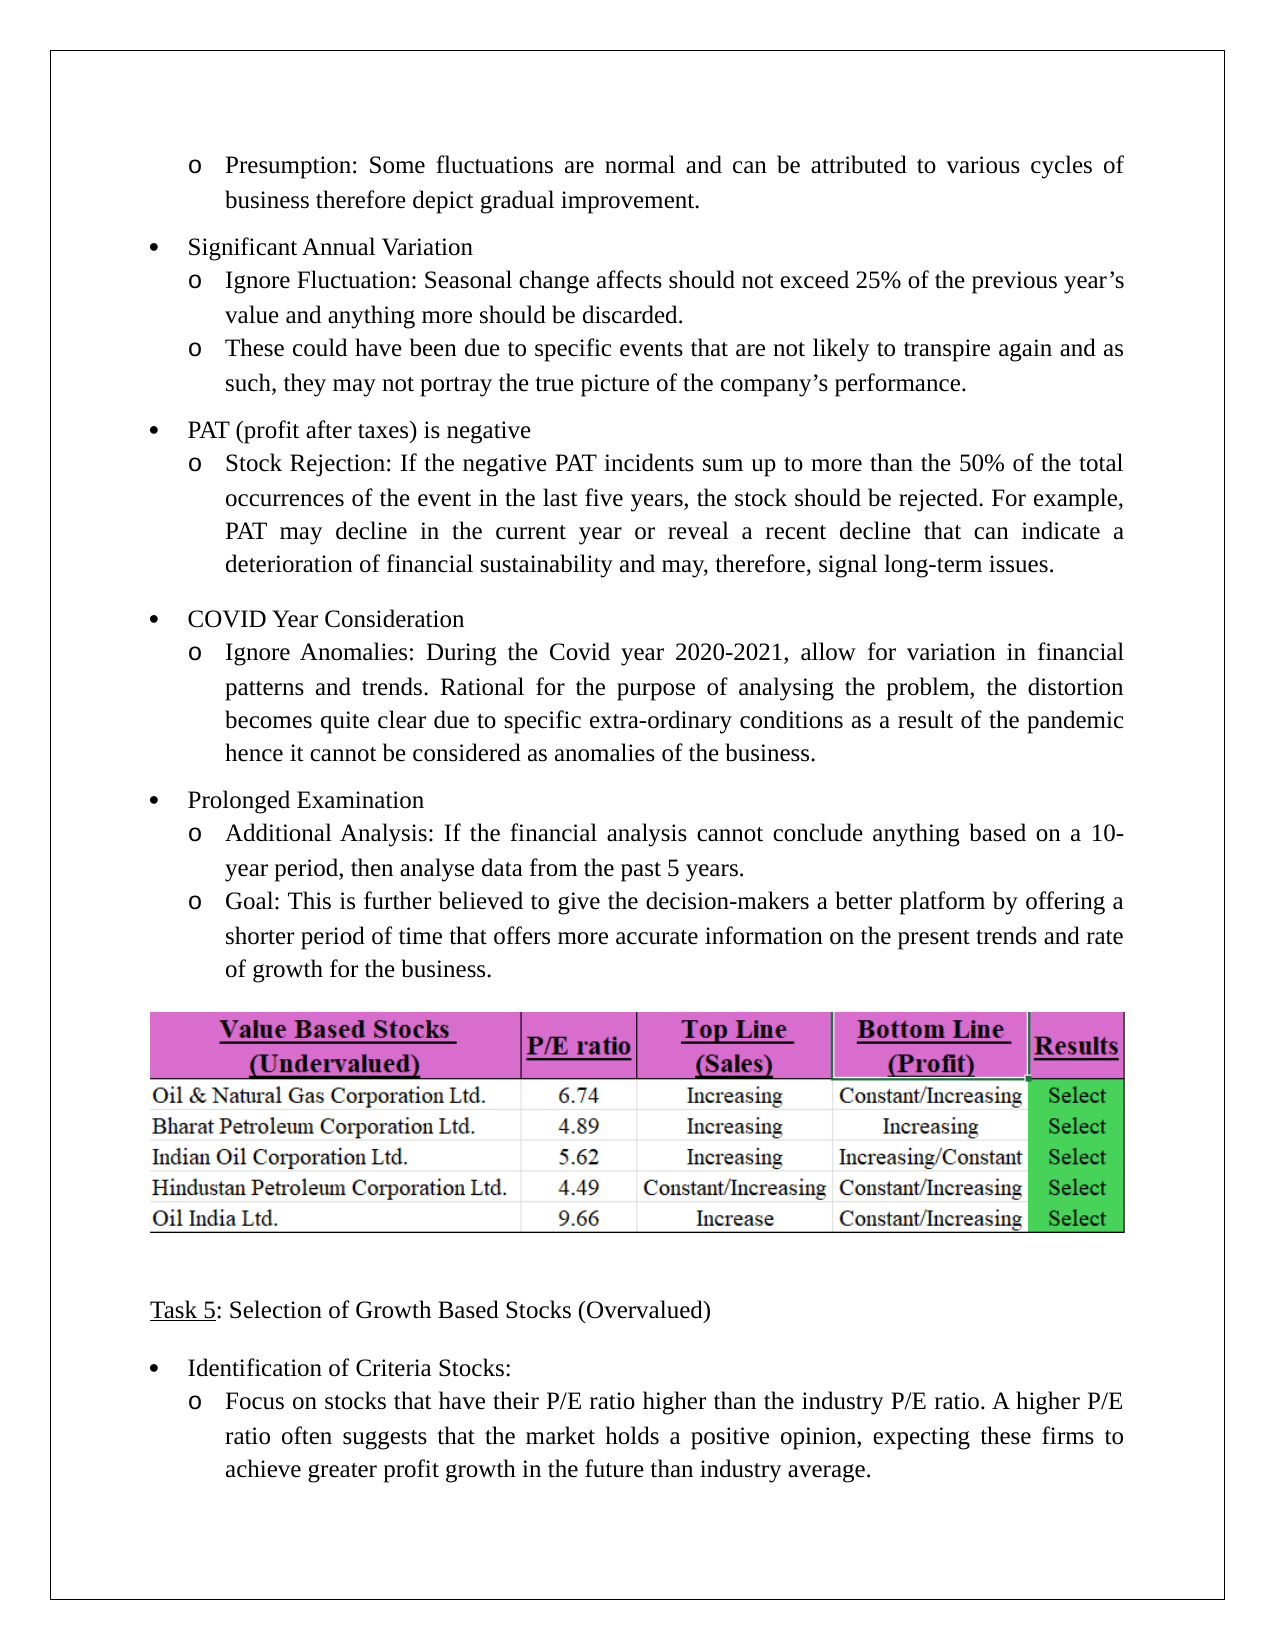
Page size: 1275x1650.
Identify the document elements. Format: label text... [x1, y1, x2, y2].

picture [150, 1012, 1125, 1233]
list Stock Rejection: If the negative PAT incidents sum up to more than the 50% of the total occurrences of the event in the last five years, the stock should be rejected. For example, PAT may decline in the current year or reveal a recent decline that can indicate a deterioration of financial sustainability and may, therefore, signal long-term issues. [187, 448, 1125, 578]
list Prolonged Examination [150, 785, 1125, 814]
list COVID Year Consideration [150, 604, 1125, 633]
list Identification of Criteria Stocks: [150, 1353, 1125, 1382]
list PAT (profit after taxes) is negative [150, 415, 1125, 444]
text Task 5: Selection of Growth Based Stocks (Overvalued) [150, 1295, 1125, 1324]
list Additional Analysis: If the financial analysis cannot conclude anything based on a 10- year period, then analyse data from the past 5 years. [187, 818, 1125, 882]
list These could have been due to specific events that are not likely to transpire again and as such, they may not portray the true picture of the company’s performance. [187, 333, 1125, 397]
list Focus on stocks that have their P/E ratio higher than the industry P/E ratio. A higher P/E ratio often suggests that the market holds a positive opinion, expecting these firms to achieve greater profit growth in the future than industry average. [187, 1386, 1125, 1483]
list Ignore Fluctuation: Seasonal change affects should not exceed 25% of the previous year’s value and anything more should be discarded. [187, 265, 1125, 329]
list Ignore Anomalies: During the Covid year 2020-2021, allow for variation in financial patterns and trends. Rational for the purpose of analysing the problem, the distortion becomes quite clear due to specific extra-ordinary conditions as a result of the pandemic hence it cannot be considered as anomalies of the business. [187, 637, 1125, 767]
list Significant Annual Variation [150, 232, 1125, 261]
list Goal: This is further believed to give the decision-makers a better platform by offering a shorter period of time that offers more accurate information on the present trends and rate of growth for the business. [187, 886, 1125, 983]
list Presumption: Some fluctuations are normal and can be attributed to various cycles of business therefore depict gradual improvement. [187, 150, 1125, 214]
